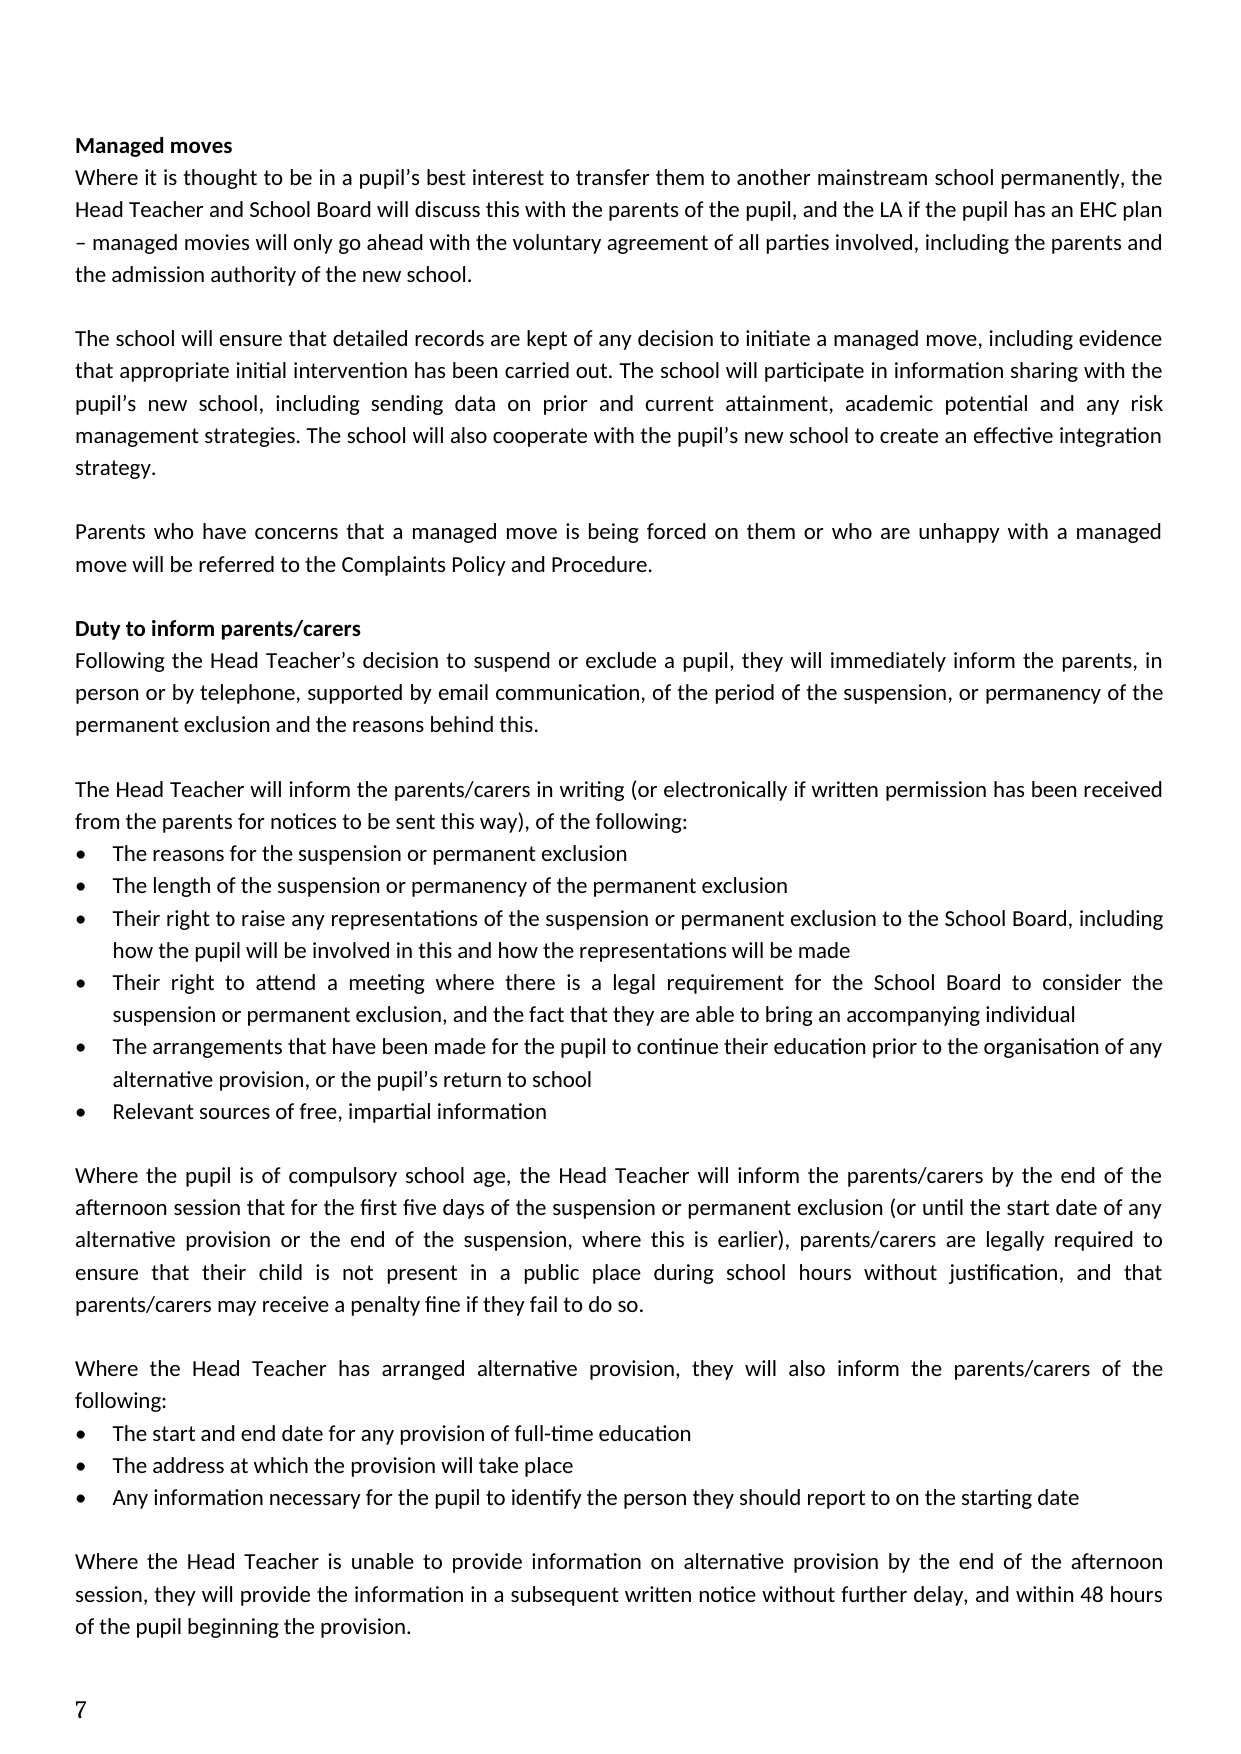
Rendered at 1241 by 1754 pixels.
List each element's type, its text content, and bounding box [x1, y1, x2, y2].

text Where the Head Teacher is unable to provide information on alternative provision by the end of the afternoon session, they will provide the information in a subsequent written notice without further delay, and within 48 hours of the pupil beginning the provision. [75, 1547, 1165, 1640]
list Their right to raise any representations of the suspension or permanent exclusion to the School Board, including how the pupil will be involved in this and how the representations will be made [75, 904, 1165, 964]
text Where the pupil is of compulsory school age, the Head Teacher will inform the parents/carers by the end of the afternoon session that for the first five days of the suspension or permanent exclusion (or until the start date of any alternative provision or the end of the suspension, where this is earlier), parents/carers are legally required to ensure that their child is not present in a public place during school hours without justification, and that parents/carers may receive a penalty fine if they fail to do so. [75, 1161, 1165, 1318]
text Duty to inform parents/carers [75, 614, 1165, 642]
text Parents who have concerns that a managed move is being forced on them or who are unhappy with a managed move will be referred to the Complaints Policy and Procedure. [75, 517, 1165, 578]
list Their right to attend a meeting where there is a legal requirement for the School Board to consider the suspension or permanent exclusion, and the fact that they are able to bring an accompanying individual [75, 968, 1165, 1028]
list Relevant sources of free, impartial information [75, 1097, 1165, 1125]
list The arrangements that have been made for the pupil to continue their education prior to the organisation of any alternative provision, or the pupil’s return to school [75, 1032, 1165, 1093]
list The length of the suspension or permanency of the permanent exclusion [75, 872, 1165, 899]
text Following the Head Teacher’s decision to suspend or exclude a pupil, they will immediately inform the parents, in person or by telephone, supported by email communication, of the period of the suspension, or permanency of the permanent exclusion and the reasons behind this. [75, 646, 1165, 739]
list The address at which the provision will take place [75, 1451, 1165, 1479]
list The start and end date for any provision of full-time education [75, 1419, 1165, 1447]
text The Head Teacher will inform the parents/carers in writing (or electronically if written permission has been received from the parents for notices to be sent this way), of the following: [75, 775, 1165, 835]
text Where it is thought to be in a pupil’s best interest to transfer them to another mainstream school permanently, the Head Teacher and School Board will discuss this with the parents of the pupil, and the LA if the pupil has an EHC plan – managed movies will only go ahead with the voluntary agreement of all parties involved, including the parents and the admission authority of the new school. [75, 163, 1165, 288]
list Any information necessary for the pupil to identify the person they should report to on the starting date [75, 1483, 1165, 1511]
text Managed moves [75, 131, 1165, 159]
list The reasons for the suspension or permanent exclusion [75, 839, 1165, 867]
text The school will ensure that detailed records are kept of any decision to initiate a managed move, including evidence that appropriate initial intervention has been carried out. The school will participate in information sharing with the pupil’s new school, including sending data on prior and current attainment, academic potential and any risk management strategies. The school will also cooperate with the pupil’s new school to create an effective integration strategy. [75, 324, 1165, 481]
text Where the Head Teacher has arranged alternative provision, they will also inform the parents/carers of the following: [75, 1354, 1165, 1414]
